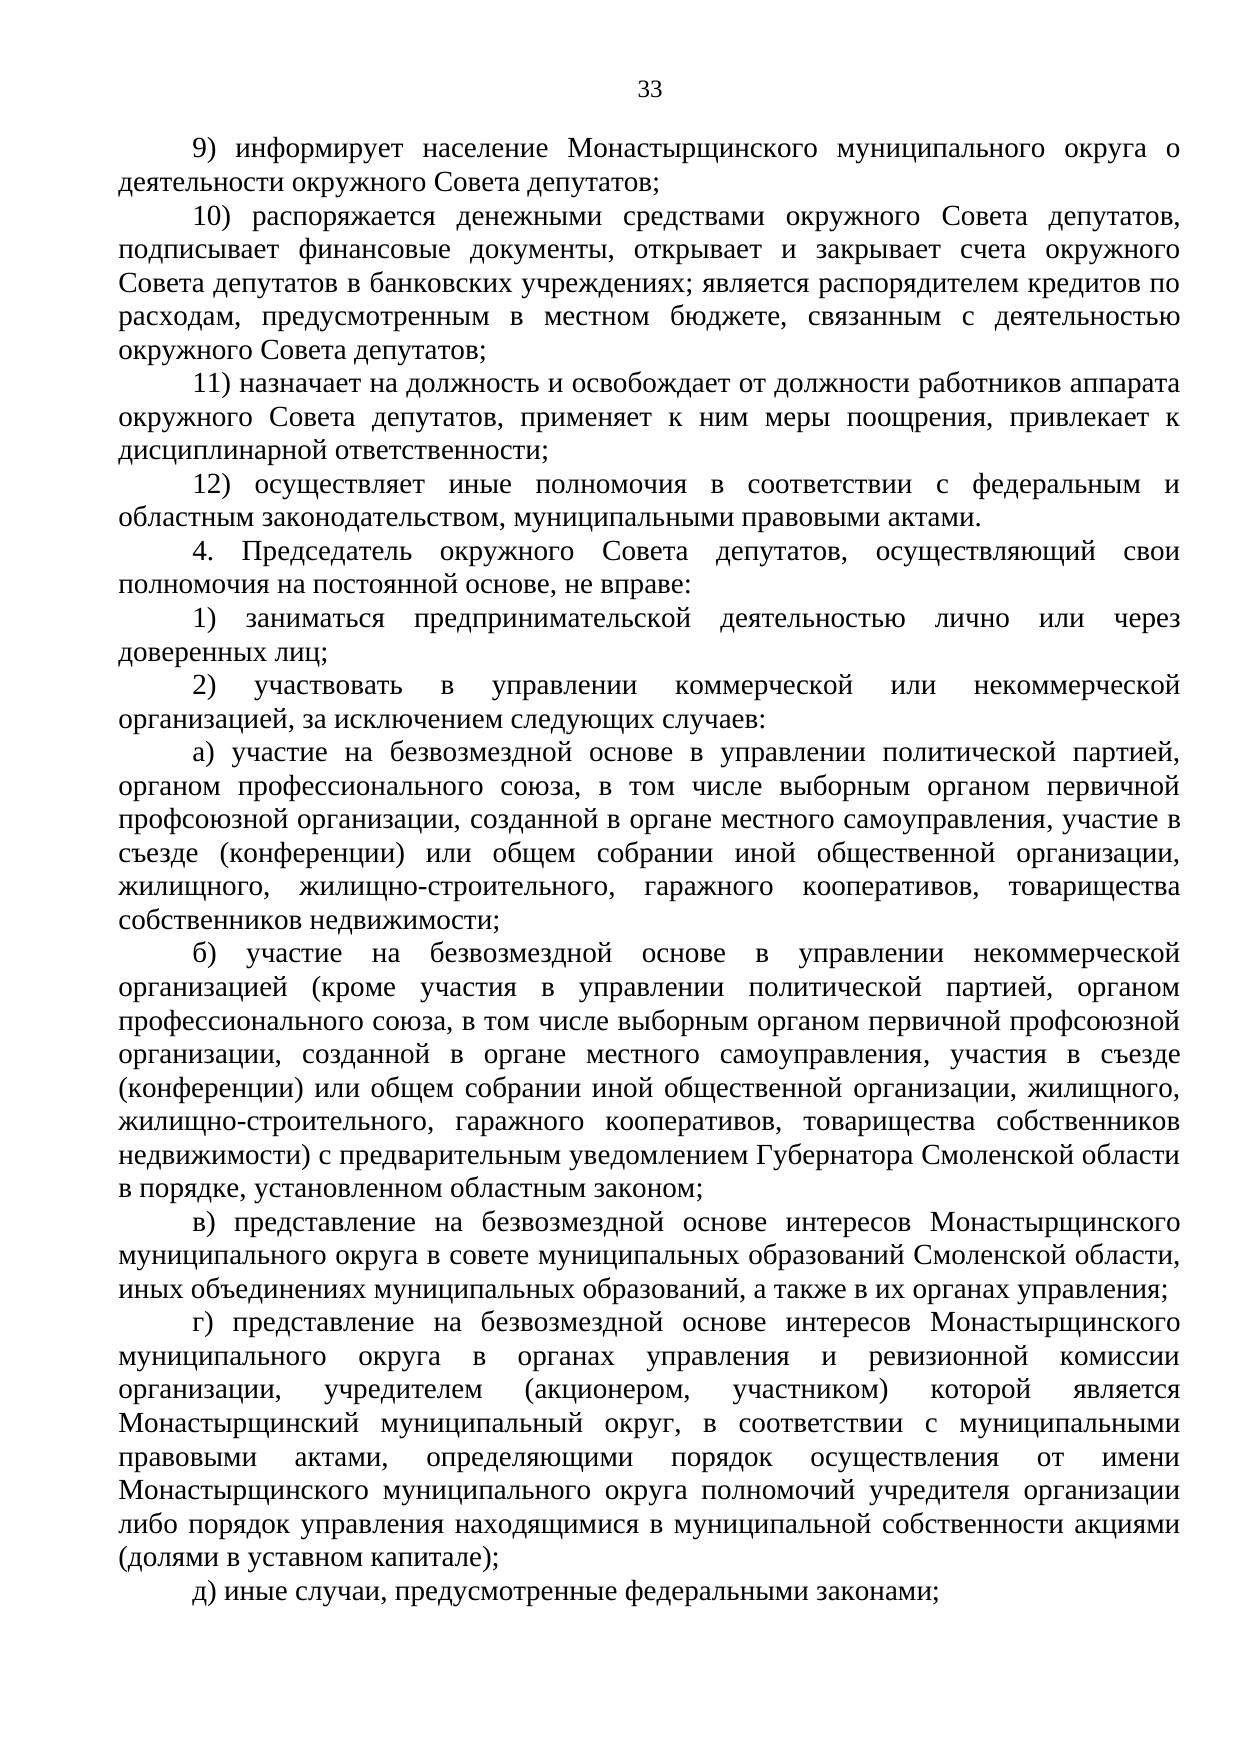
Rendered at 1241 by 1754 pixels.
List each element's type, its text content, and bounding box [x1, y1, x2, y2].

text б) участие на безвозмездной основе в управлении некоммерческой организацией (кроме участия в управлении политической партией, органом профессионального союза, в том числе выборным органом первичной профсоюзной организации, созданной в органе местного самоуправления, участия в съезде (конференции) или общем собрании иной общественной организации, жилищного, жилищно-строительного, гаражного кооперативов, товарищества собственников недвижимости) с предварительным уведомлением Губернатора Смоленской области в порядке, установленном областным законом; [118, 936, 1181, 1204]
text 11) назначает на должность и освобождает от должности работников аппарата окружного Совета депутатов, применяет к ним меры поощрения, привлекает к дисциплинарной ответственности; [118, 365, 1181, 466]
text 4. Председатель окружного Совета депутатов, осуществляющий свои полномочия на постоянной основе, не вправе: [118, 533, 1181, 600]
text 2) участвовать в управлении коммерческой или некоммерческой организацией, за исключением следующих случаев: [118, 667, 1181, 734]
text 12) осуществляет иные полномочия в соответствии с федеральным и областным законодательством, муниципальными правовыми актами. [118, 466, 1181, 533]
text в) представление на безвозмездной основе интересов Монастырщинского муниципального округа в совете муниципальных образований Смоленской области, иных объединениях муниципальных образований, а также в их органах управления; [118, 1204, 1181, 1304]
text г) представление на безвозмездной основе интересов Монастырщинского муниципального округа в органах управления и ревизионной комиссии организации, учредителем (акционером, участником) которой является Монастырщинский муниципальный округ, в соответствии с муниципальными правовыми актами, определяющими порядок осуществления от имени Монастырщинского муниципального округа полномочий учредителя организации либо порядок управления находящимися в муниципальной собственности акциями (долями в уставном капитале); [118, 1304, 1181, 1573]
text 1) заниматься предпринимательской деятельностью лично или через доверенных лиц; [118, 600, 1181, 667]
text 10) распоряжается денежными средствами окружного Совета депутатов, подписывает финансовые документы, открывает и закрывает счета окружного Совета депутатов в банковских учреждениях; является распорядителем кредитов по расходам, предусмотренным в местном бюджете, связанным с деятельностью окружного Совета депутатов; [118, 198, 1181, 365]
text д) иные случаи, предусмотренные федеральными законами; [118, 1573, 1181, 1606]
text а) участие на безвозмездной основе в управлении политической партией, органом профессионального союза, в том числе выборным органом первичной профсоюзной организации, созданной в органе местного самоуправления, участие в съезде (конференции) или общем собрании иной общественной организации, жилищного, жилищно-строительного, гаражного кооперативов, товарищества собственников недвижимости; [118, 734, 1181, 936]
text 9) информирует население Монастырщинского муниципального округа о деятельности окружного Совета депутатов; [118, 131, 1181, 198]
